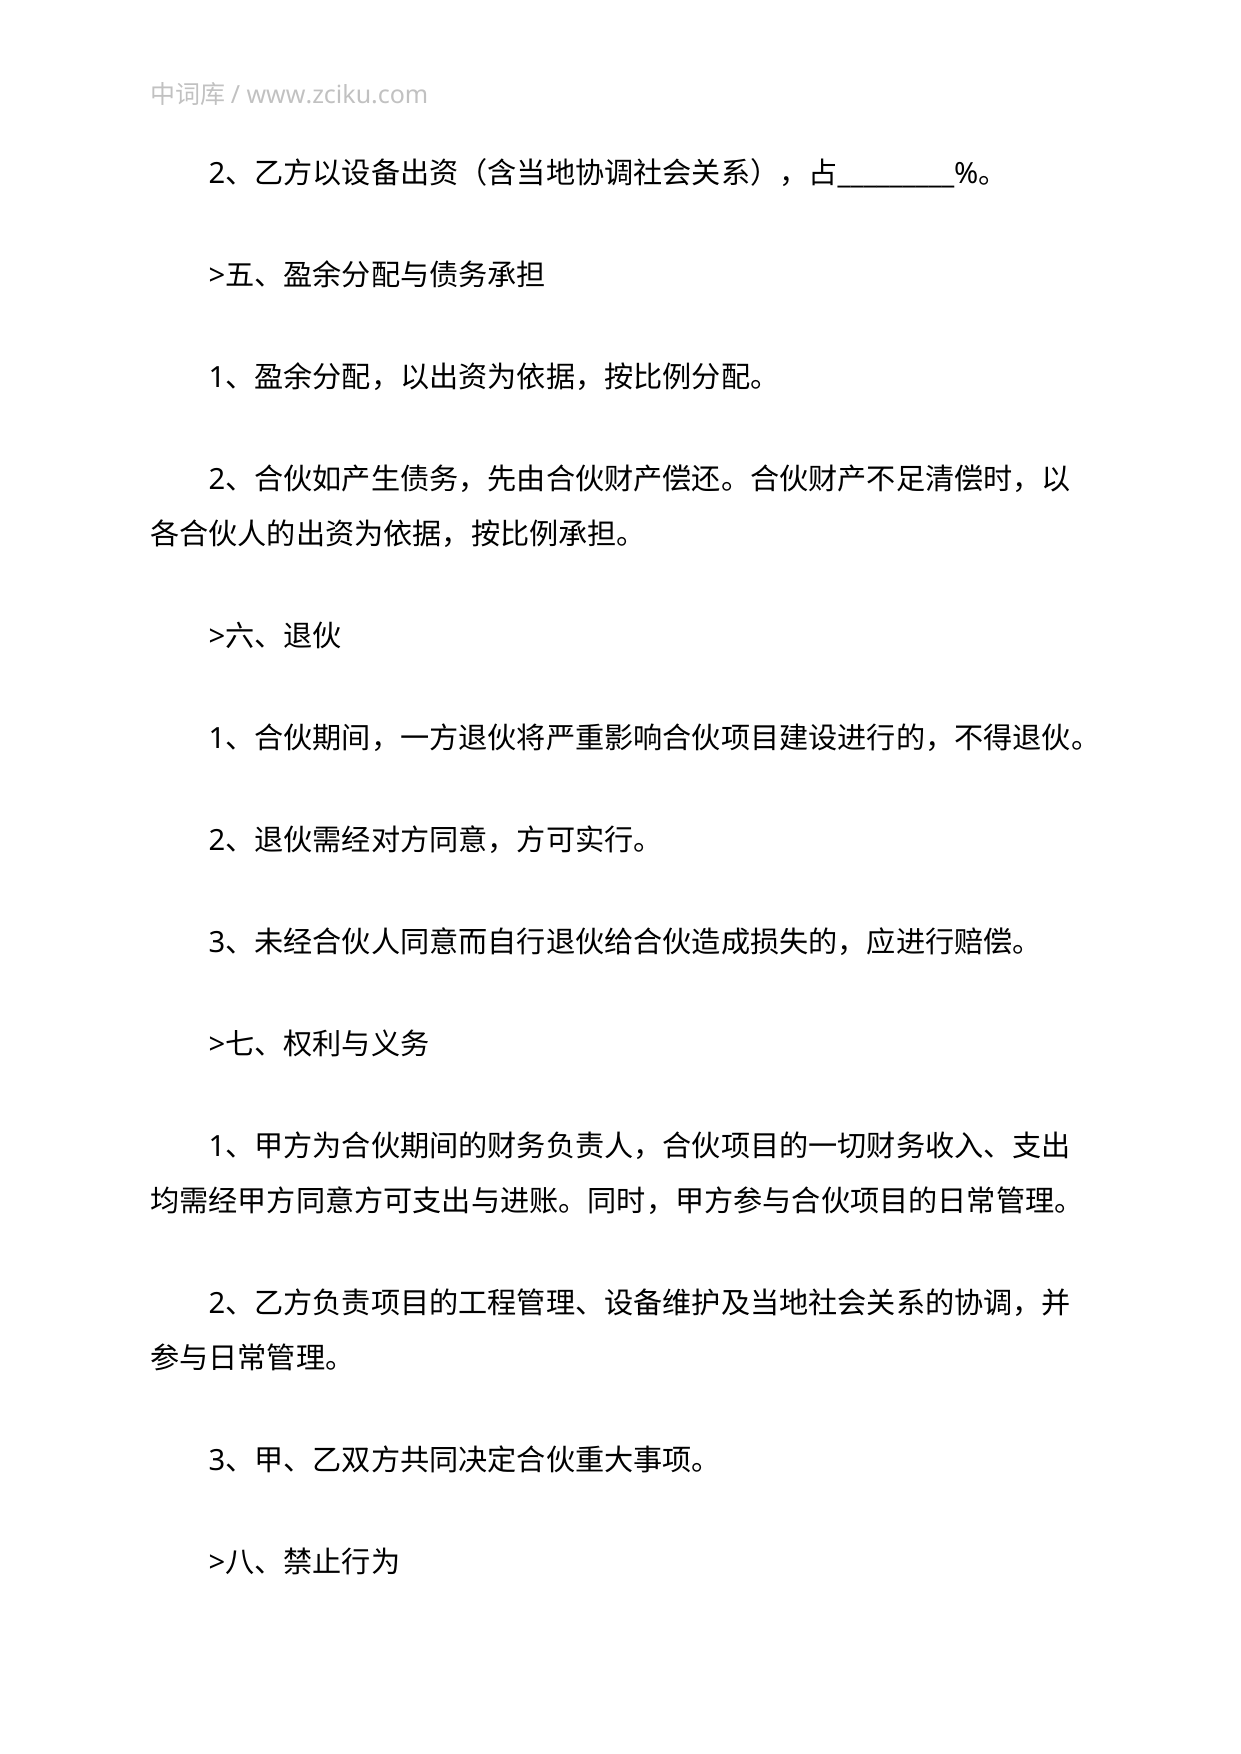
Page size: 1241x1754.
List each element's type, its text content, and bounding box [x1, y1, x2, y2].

text 2、合伙如产生债务，先由合伙财产偿还。合伙财产不足清偿时，以各合伙人的出资为依据，按比例承担。 [150, 456, 1090, 553]
text >五、盈余分配与债务承担 [150, 252, 1090, 294]
text 2、乙方以设备出资（含当地协调社会关系），占_________%。 [150, 150, 1090, 192]
text 2、乙方负责项目的工程管理、设备维护及当地社会关系的协调，并参与日常管理。 [150, 1279, 1090, 1377]
text 1、合伙期间，一方退伙将严重影响合伙项目建设进行的，不得退伙。 [150, 715, 1090, 757]
text >七、权利与义务 [150, 1021, 1090, 1063]
text >八、禁止行为 [150, 1538, 1090, 1581]
text 3、甲、乙双方共同决定合伙重大事项。 [150, 1436, 1090, 1478]
text 1、盈余分配，以出资为依据，按比例分配。 [150, 354, 1090, 396]
text 2、退伙需经对方同意，方可实行。 [150, 817, 1090, 859]
text 3、未经合伙人同意而自行退伙给合伙造成损失的，应进行赔偿。 [150, 919, 1090, 961]
text 1、甲方为合伙期间的财务负责人，合伙项目的一切财务收入、支出均需经甲方同意方可支出与进账。同时，甲方参与合伙项目的日常管理。 [150, 1123, 1090, 1220]
text >六、退伙 [150, 613, 1090, 655]
